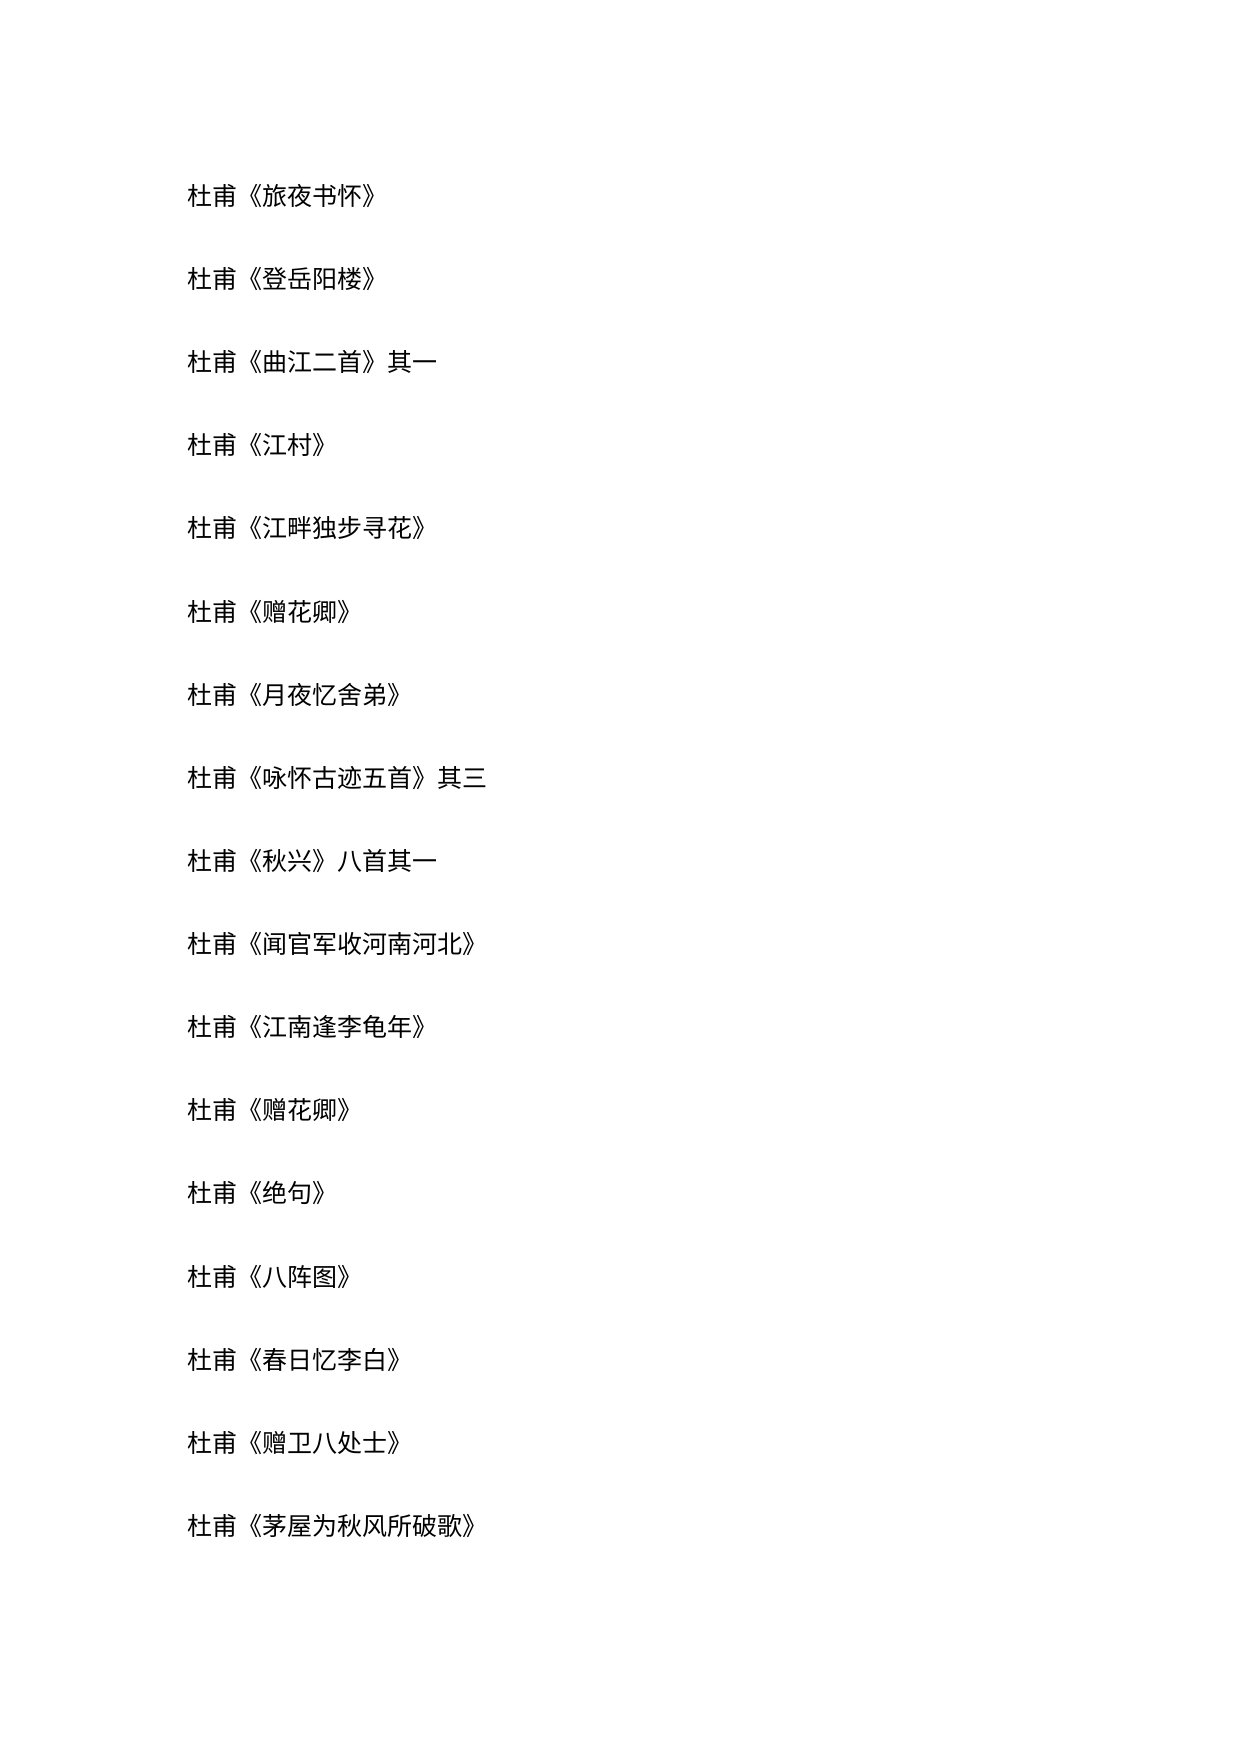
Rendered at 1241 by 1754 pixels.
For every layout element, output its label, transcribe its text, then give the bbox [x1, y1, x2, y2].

text 杜甫《赠花卿》 [187, 578, 1053, 643]
text 杜甫《闻官军收河南河北》 [187, 910, 1053, 975]
text 杜甫《赠卫八处士》 [187, 1409, 1053, 1474]
text 杜甫《茅屋为秋风所破歌》 [187, 1492, 1053, 1557]
text 杜甫《绝句》 [187, 1159, 1053, 1224]
text 杜甫《秋兴》八首其一 [187, 827, 1053, 892]
text 杜甫《春日忆李白》 [187, 1326, 1053, 1391]
text 杜甫《江南逢李龟年》 [187, 993, 1053, 1058]
text 杜甫《江畔独步寻花》 [187, 494, 1053, 559]
text 杜甫《旅夜书怀》 [187, 162, 1053, 227]
text 杜甫《咏怀古迹五首》其三 [187, 744, 1053, 809]
text 杜甫《江村》 [187, 411, 1053, 476]
text 杜甫《月夜忆舍弟》 [187, 661, 1053, 726]
text 杜甫《八阵图》 [187, 1243, 1053, 1308]
text 杜甫《曲江二首》其一 [187, 328, 1053, 393]
text 杜甫《登岳阳楼》 [187, 245, 1053, 310]
text 杜甫《赠花卿》 [187, 1076, 1053, 1141]
